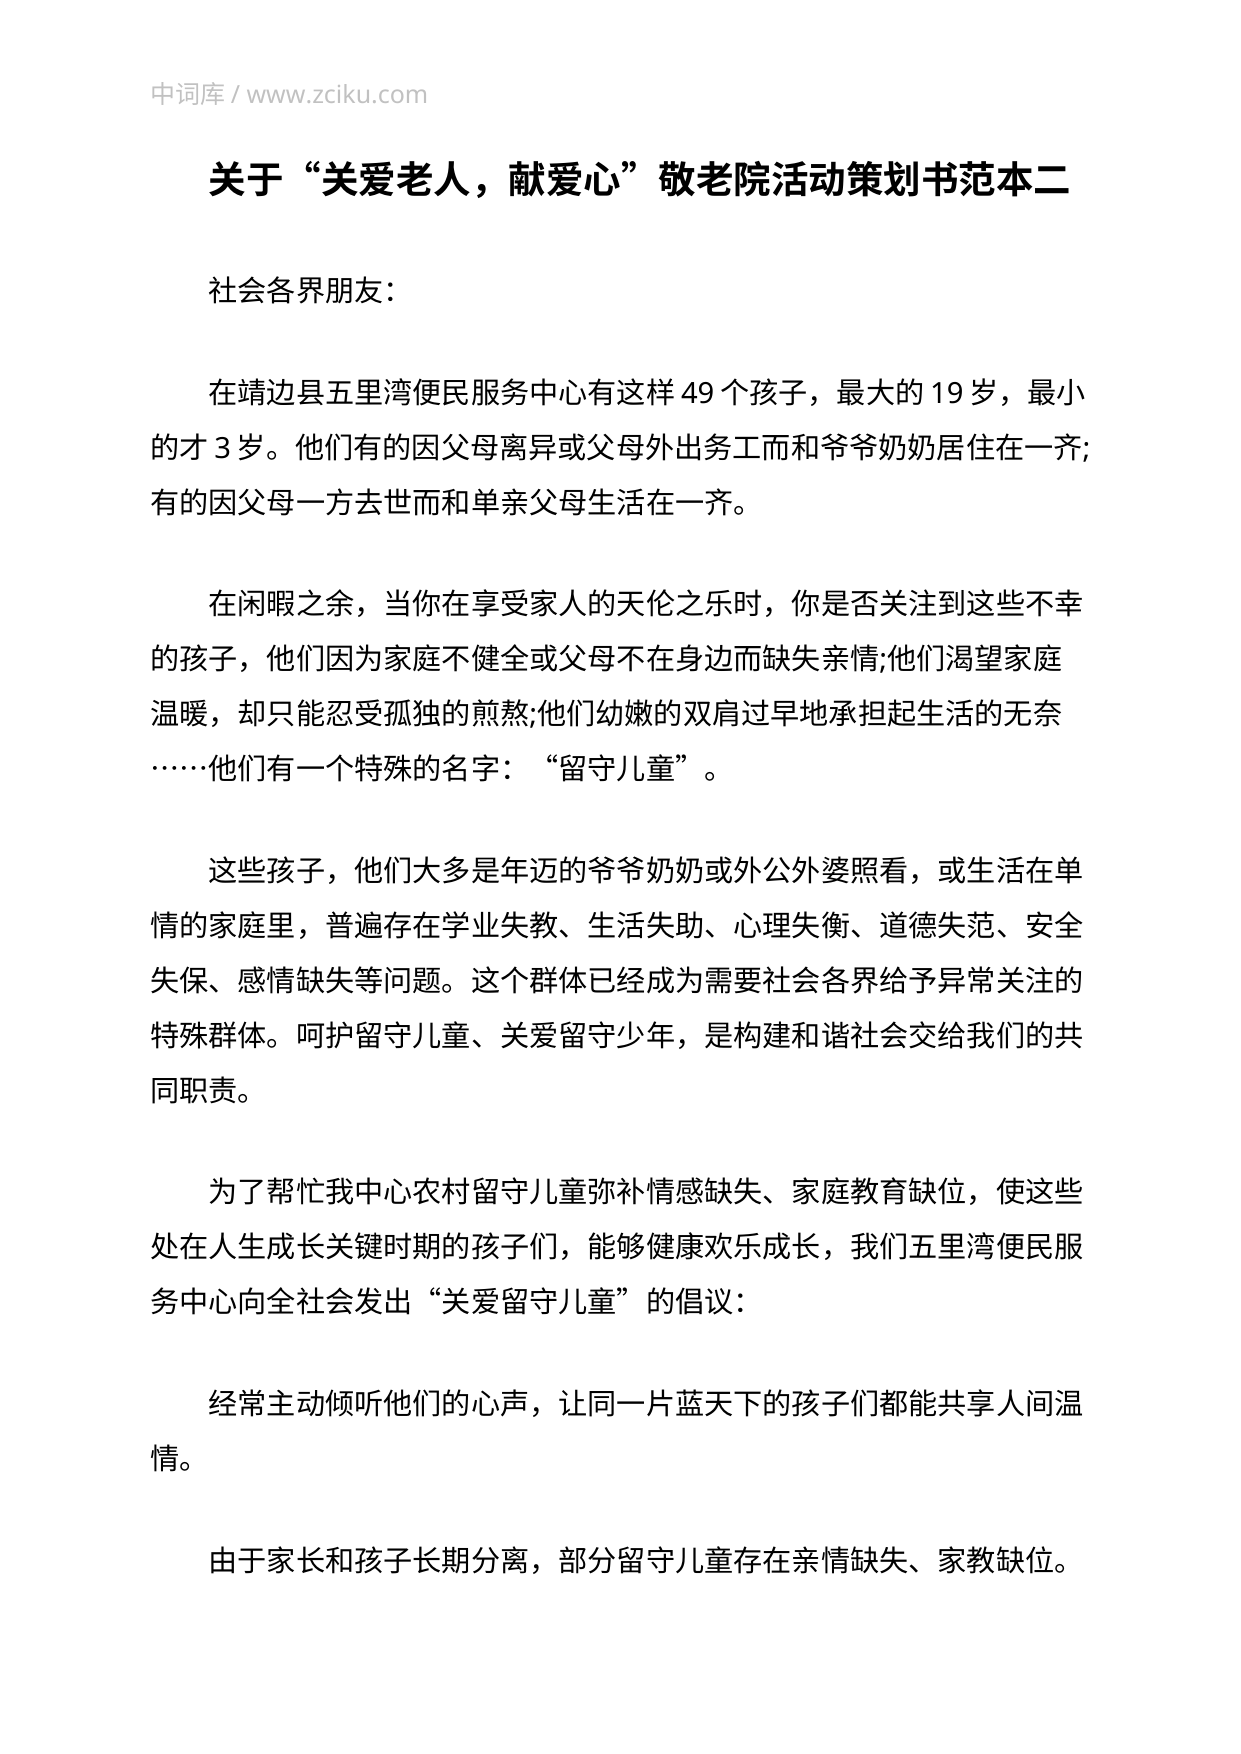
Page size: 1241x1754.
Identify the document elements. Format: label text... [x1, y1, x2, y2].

text 为了帮忙我中心农村留守儿童弥补情感缺失、家庭教育缺位，使这些处在人生成长关键时期的孩子们，能够健康欢乐成长，我们五里湾便民服务中心向全社会发出“关爱留守儿童”的倡议： [150, 1169, 1090, 1321]
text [150, 1537, 1090, 1579]
text 在闲暇之余，当你在享受家人的天伦之乐时，你是否关注到这些不幸的孩子，他们因为家庭不健全或父母不在身边而缺失亲情;他们渴望家庭温暖，却只能忍受孤独的煎熬;他们幼嫩的双肩过早地承担起生活的无奈……他们有一个特殊的名字：“留守儿童”。 [150, 581, 1090, 788]
text 在靖边县五里湾便民服务中心有这样49个孩子，最大的19岁，最小的才3岁。他们有的因父母离异或父母外出务工而和爷爷奶奶居住在一齐;有的因父母一方去世而和单亲父母生活在一齐。 [150, 369, 1090, 521]
text 社会各界朋友： [150, 267, 1090, 310]
text 经常主动倾听他们的心声，让同一片蓝天下的孩子们都能共享人间温情。 [150, 1381, 1090, 1478]
text 关于“关爱老人，献爱心”敬老院活动策划书范本二 [150, 150, 1090, 204]
text 这些孩子，他们大多是年迈的爷爷奶奶或外公外婆照看，或生活在单情的家庭里，普遍存在学业失教、生活失助、心理失衡、道德失范、安全失保、感情缺失等问题。这个群体已经成为需要社会各界给予异常关注的特殊群体。呵护留守儿童、关爱留守少年，是构建和谐社会交给我们的共同职责。 [150, 848, 1090, 1109]
